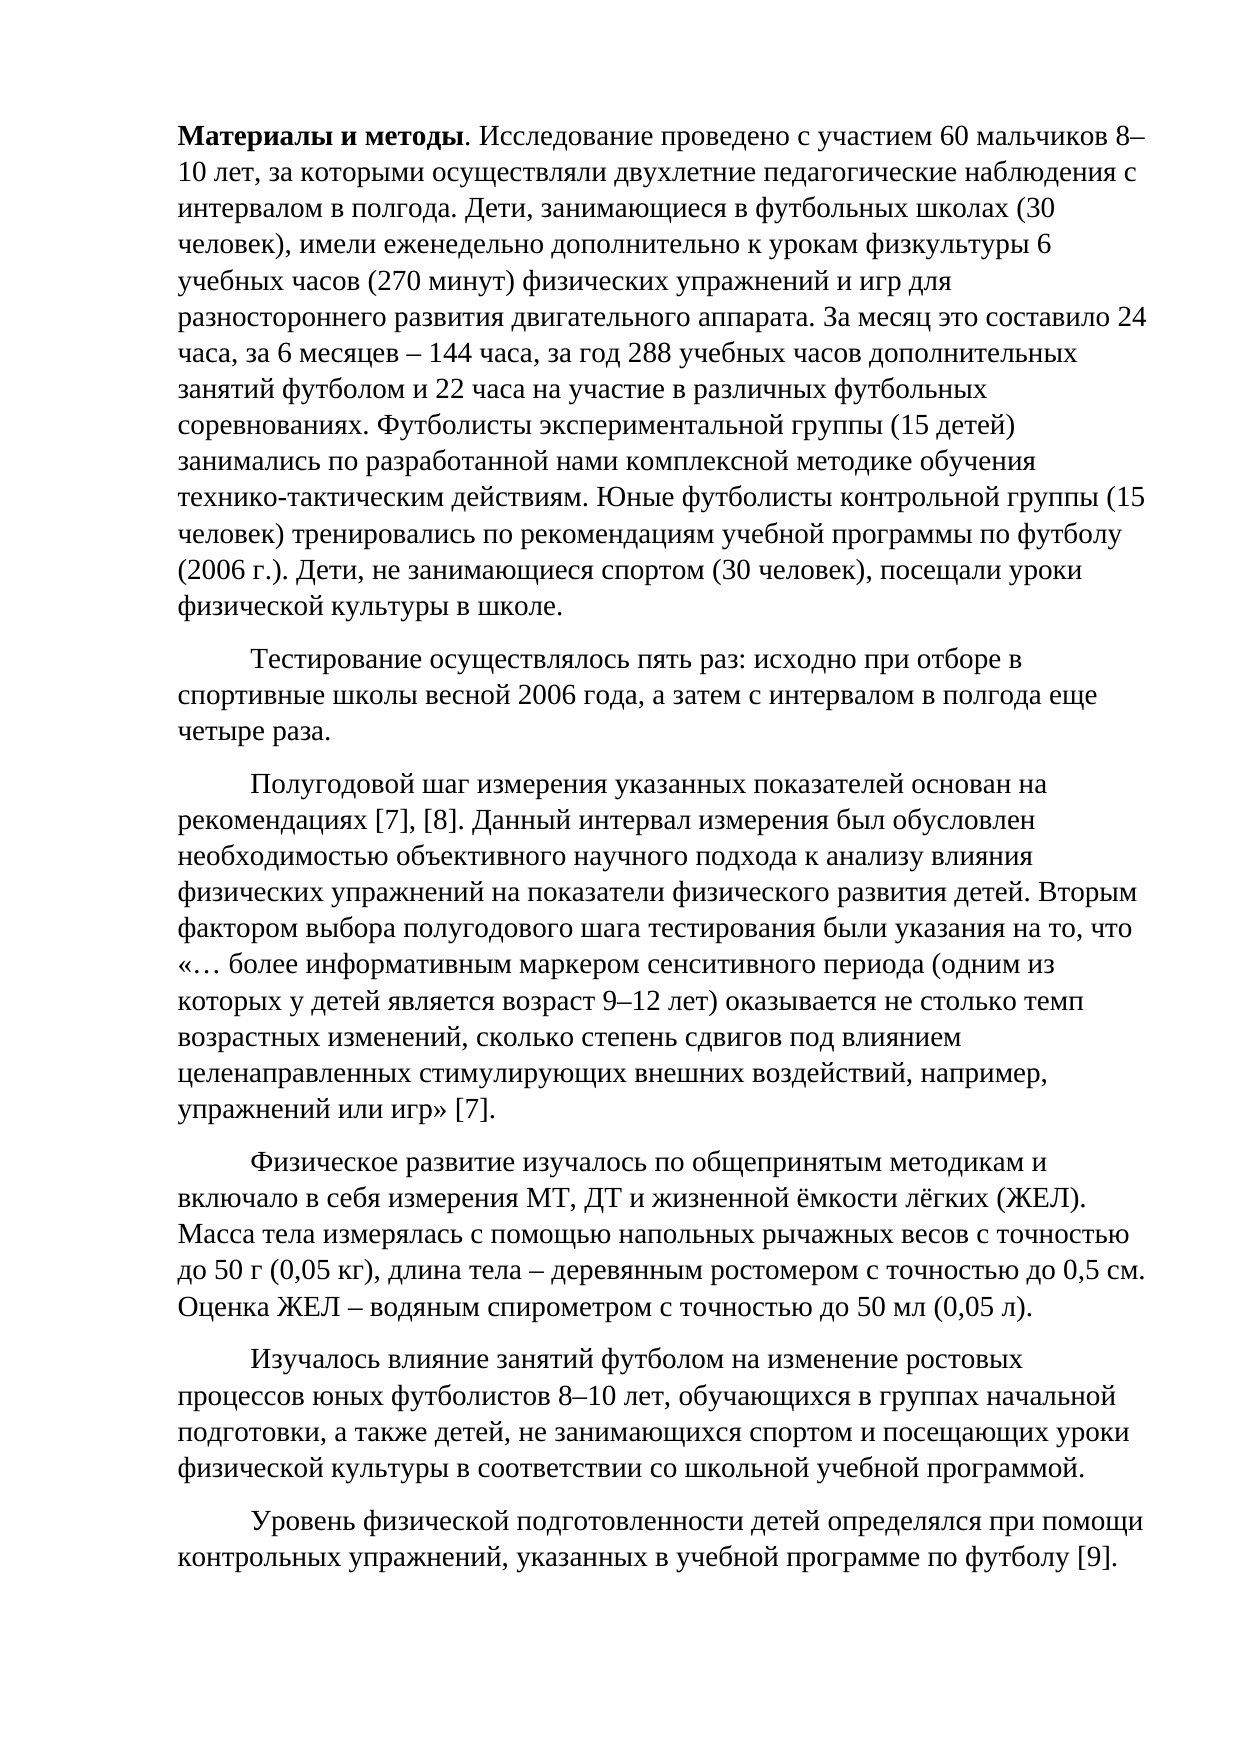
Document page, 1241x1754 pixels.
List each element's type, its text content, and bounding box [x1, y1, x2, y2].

text Материалы и методы. Исследование проведено с участием 60 мальчиков 8–10 лет, за которыми осуществляли двухлетние педагогические наблюдения с интервалом в полгода. Дети, занимающиеся в футбольных школах (30 человек), имели еженедельно дополнительно к урокам физкультуры 6 учебных часов (270 минут) физических упражнений и игр для разностороннего развития двигательного аппарата. За месяц это составило 24 часа, за 6 месяцев – 144 часа, за год 288 учебных часов дополнительных занятий футболом и 22 часа на участие в различных футбольных соревнованиях. Футболисты экспериментальной группы (15 детей) занимались по разработанной нами комплексной методике обучения технико-тактическим действиям. Юные футболисты контрольной группы (15 человек) тренировались по рекомендациям учебной программы по футболу (2006 г.). Дети, не занимающиеся спортом (30 человек), посещали уроки физической культуры в школе. [177, 118, 1152, 622]
text Полугодовой шаг измерения указанных показателей основан на рекомендациях [7], [8]. Данный интервал измерения был обусловлен необходимостью объективного научного подхода к анализу влияния физических упражнений на показатели физического развития детей. Вторым фактором выбора полугодового шага тестирования были указания на то, что «… более информативным маркером сенситивного периода (одним из которых у детей является возраст 9–12 лет) оказывается не столько темп возрастных изменений, сколько степень сдвигов под влиянием целенаправленных стимулирующих внешних воздействий, например, упражнений или игр» [7]. [177, 766, 1152, 1125]
text Уровень физической подготовленности детей определялся при помощи контрольных упражнений, указанных в учебной программе по футболу [9]. [177, 1503, 1152, 1572]
text Изучалось влияние занятий футболом на изменение ростовых процессов юных футболистов 8–10 лет, обучающихся в группах начальной подготовки, а также детей, не занимающихся спортом и посещающих уроки физической культуры в соответствии со школьной учебной программой. [177, 1341, 1152, 1483]
text Тестирование осуществлялось пять раз: исходно при отборе в спортивные школы весной 2006 года, а затем с интервалом в полгода еще четыре раза. [177, 641, 1152, 747]
text Физическое развитие изучалось по общепринятым методикам и включало в себя измерения МТ, ДТ и жизненной ёмкости лёгких (ЖЕЛ). Масса тела измерялась с помощью напольных рычажных весов с точностью до 50 г (0,05 кг), длина тела – деревянным ростомером с точностью до 0,5 см. Оценка ЖЕЛ – водяным спирометром с точностью до 50 мл (0,05 л). [177, 1144, 1152, 1322]
